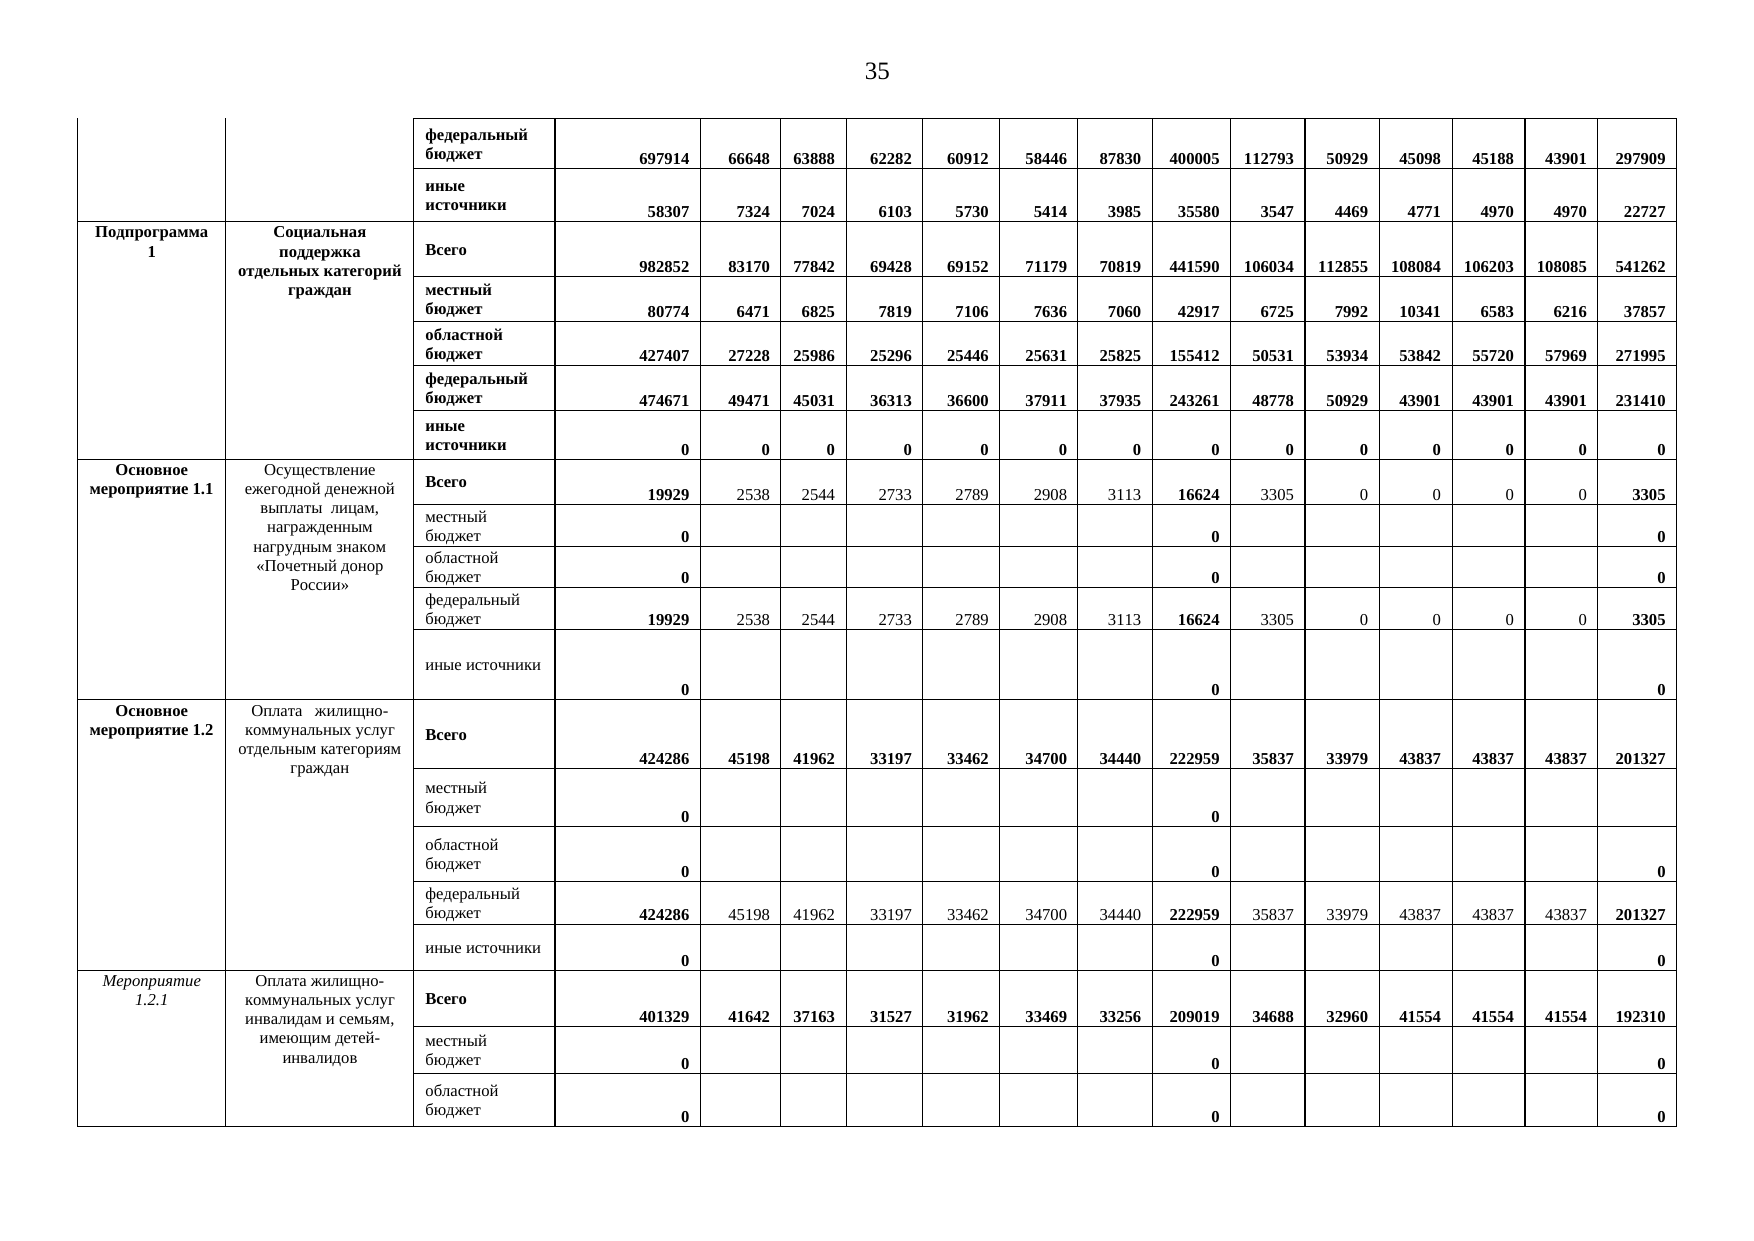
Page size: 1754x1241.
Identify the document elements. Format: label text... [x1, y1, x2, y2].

table_cell 43837 [1453, 882, 1524, 924]
table_cell 0 [1526, 588, 1597, 629]
table_cell 50929 [1306, 119, 1379, 168]
table_cell 297909 [1598, 119, 1676, 168]
table_cell 33256 [1078, 971, 1152, 1026]
table_cell 243261 [1153, 366, 1230, 410]
table_cell [1380, 547, 1452, 587]
table_cell 0 [1453, 460, 1524, 504]
table_cell 3547 [1231, 169, 1304, 221]
table_cell 0 [1598, 411, 1676, 459]
table_cell 0 [1306, 588, 1379, 629]
table_cell федеральный бюджет [414, 588, 554, 629]
table_cell [701, 505, 780, 546]
table_cell 77842 [781, 222, 846, 276]
table_cell иные источники [414, 169, 554, 221]
table_cell 231410 [1598, 366, 1676, 410]
table_cell Всего [414, 460, 554, 504]
table_cell [1000, 827, 1077, 881]
table_cell 0 [1153, 505, 1230, 546]
table_cell 3305 [1598, 588, 1676, 629]
table_cell федеральный бюджет [414, 366, 554, 410]
table_cell [1231, 547, 1304, 587]
table_cell 0 [1526, 411, 1597, 459]
table_cell 66648 [701, 119, 780, 168]
table_cell 0 [1231, 411, 1304, 459]
table_cell 0 [556, 769, 700, 826]
table_cell 71179 [1000, 222, 1077, 276]
table_cell 27228 [701, 322, 780, 365]
table_cell 41554 [1453, 971, 1524, 1026]
table_cell 0 [556, 1027, 700, 1073]
table_cell 2908 [1000, 460, 1077, 504]
table_cell местный бюджет [414, 505, 554, 546]
table_cell [1231, 827, 1304, 881]
table_cell 0 [1598, 547, 1676, 587]
table_cell 2733 [847, 588, 922, 629]
table_cell [781, 630, 846, 699]
table_cell [1306, 505, 1379, 546]
table_cell Оплата жилищно-коммунальных услуг инвалидам и семьям, имеющим детей-инвалидов [226, 971, 413, 1126]
table_cell 50929 [1306, 366, 1379, 410]
table_cell [923, 505, 999, 546]
table_cell 106034 [1231, 222, 1304, 276]
table_cell 43837 [1453, 700, 1524, 768]
table_cell 41962 [781, 882, 846, 924]
table_cell 53934 [1306, 322, 1379, 365]
table_cell [847, 827, 922, 881]
table_cell 7106 [923, 277, 999, 321]
table_cell 427407 [556, 322, 700, 365]
table_cell 7819 [847, 277, 922, 321]
table_cell 222959 [1153, 700, 1230, 768]
table_cell [923, 925, 999, 970]
table_cell 0 [556, 1074, 700, 1126]
table_cell 57969 [1526, 322, 1597, 365]
table_cell иные источники [414, 630, 554, 699]
table_cell 5414 [1000, 169, 1077, 221]
table_cell 0 [1380, 460, 1452, 504]
table_cell 87830 [1078, 119, 1152, 168]
table_cell [701, 547, 780, 587]
table_cell 58446 [1000, 119, 1077, 168]
table_cell 0 [1598, 827, 1676, 881]
table_cell 0 [1598, 630, 1676, 699]
table_cell 424286 [556, 882, 700, 924]
table_cell 106203 [1453, 222, 1524, 276]
table_cell 53842 [1380, 322, 1452, 365]
table_cell областной бюджет [414, 827, 554, 881]
table_cell [847, 769, 922, 826]
table_cell 16624 [1153, 588, 1230, 629]
table_cell 45198 [701, 882, 780, 924]
table_cell 45188 [1453, 119, 1524, 168]
table_cell Основное мероприятие 1.2 [78, 700, 225, 970]
table_cell 33197 [847, 700, 922, 768]
table_cell [1306, 547, 1379, 587]
table_cell 45031 [781, 366, 846, 410]
table_cell [1380, 630, 1452, 699]
table_cell 271995 [1598, 322, 1676, 365]
table_cell [781, 505, 846, 546]
table_cell 2544 [781, 460, 846, 504]
table_cell 400005 [1153, 119, 1230, 168]
table_cell 37857 [1598, 277, 1676, 321]
table_cell [701, 925, 780, 970]
table_cell [1231, 1074, 1304, 1126]
table_cell 6825 [781, 277, 846, 321]
table_cell 474671 [556, 366, 700, 410]
table_cell 41554 [1526, 971, 1597, 1026]
table_cell 45098 [1380, 119, 1452, 168]
table_cell 69428 [847, 222, 922, 276]
table_cell [1078, 1027, 1152, 1073]
table_cell 0 [556, 925, 700, 970]
table_cell 0 [781, 411, 846, 459]
table_cell [1000, 769, 1077, 826]
table_cell 112793 [1231, 119, 1304, 168]
table_cell 33979 [1306, 700, 1379, 768]
table_cell 0 [1306, 460, 1379, 504]
table_cell 3305 [1231, 588, 1304, 629]
table_cell [1526, 769, 1597, 826]
table_cell [923, 1074, 999, 1126]
table_cell 0 [1153, 411, 1230, 459]
table_cell 112855 [1306, 222, 1379, 276]
table_cell 3113 [1078, 460, 1152, 504]
table_cell [1453, 630, 1524, 699]
table_cell 43837 [1526, 882, 1597, 924]
table_cell 31962 [923, 971, 999, 1026]
table_cell 36600 [923, 366, 999, 410]
table_cell [1000, 1027, 1077, 1073]
table_cell [1453, 547, 1524, 587]
table_cell [847, 630, 922, 699]
table_cell 37935 [1078, 366, 1152, 410]
table_cell 6725 [1231, 277, 1304, 321]
table_cell 25825 [1078, 322, 1152, 365]
table_cell 2789 [923, 588, 999, 629]
table_cell Всего [414, 700, 554, 768]
table_cell [1078, 547, 1152, 587]
table_cell 7024 [781, 169, 846, 221]
table_cell Подпрограмма 1 [78, 222, 225, 459]
table_cell 0 [1380, 411, 1452, 459]
table_cell 80774 [556, 277, 700, 321]
table_cell [701, 827, 780, 881]
table_cell Социальная поддержка отдельных категорий граждан [226, 222, 413, 459]
table_cell 0 [1153, 1074, 1230, 1126]
table_cell [1380, 1074, 1452, 1126]
table_cell 42917 [1153, 277, 1230, 321]
table_cell [1306, 827, 1379, 881]
table_cell [1231, 505, 1304, 546]
table_cell 41962 [781, 700, 846, 768]
table_cell [923, 827, 999, 881]
table_cell 108084 [1380, 222, 1452, 276]
table_cell [1078, 630, 1152, 699]
table_cell 155412 [1153, 322, 1230, 365]
table_cell 3985 [1078, 169, 1152, 221]
table_cell 36313 [847, 366, 922, 410]
table_cell [701, 1027, 780, 1073]
table_cell 60912 [923, 119, 999, 168]
table_cell 7324 [701, 169, 780, 221]
table_cell [847, 1027, 922, 1073]
table_cell 33462 [923, 882, 999, 924]
table_cell 43901 [1453, 366, 1524, 410]
table_cell местный бюджет [414, 769, 554, 826]
table_cell 209019 [1153, 971, 1230, 1026]
table_cell 0 [923, 411, 999, 459]
table_cell 0 [1078, 411, 1152, 459]
table_cell [1526, 547, 1597, 587]
table_cell 5730 [923, 169, 999, 221]
table_cell [701, 769, 780, 826]
table_cell 0 [556, 411, 700, 459]
table_cell 34700 [1000, 700, 1077, 768]
table_cell [1526, 1074, 1597, 1126]
table_cell 16624 [1153, 460, 1230, 504]
table_cell 0 [1306, 411, 1379, 459]
table_cell [1078, 769, 1152, 826]
table_cell 192310 [1598, 971, 1676, 1026]
table_cell [1000, 505, 1077, 546]
table_cell [1000, 925, 1077, 970]
table_cell 33979 [1306, 882, 1379, 924]
table_cell [1526, 630, 1597, 699]
table_cell 0 [847, 411, 922, 459]
table_cell [923, 547, 999, 587]
table_cell [781, 1074, 846, 1126]
table_cell [1078, 505, 1152, 546]
table_cell [1453, 505, 1524, 546]
table_cell 25631 [1000, 322, 1077, 365]
table_cell [1306, 630, 1379, 699]
table_cell 69152 [923, 222, 999, 276]
table_cell 0 [701, 411, 780, 459]
table_cell [1380, 827, 1452, 881]
table_cell областной бюджет [414, 547, 554, 587]
table_cell 49471 [701, 366, 780, 410]
table_cell 35580 [1153, 169, 1230, 221]
table_cell 108085 [1526, 222, 1597, 276]
table_cell [847, 1074, 922, 1126]
table_cell 201327 [1598, 700, 1676, 768]
table_cell 33469 [1000, 971, 1077, 1026]
table_cell 2538 [701, 588, 780, 629]
table_cell 0 [1153, 1027, 1230, 1073]
table_cell 4970 [1526, 169, 1597, 221]
table_cell областной бюджет [414, 1074, 554, 1126]
table_cell 37163 [781, 971, 846, 1026]
table_cell 10341 [1380, 277, 1452, 321]
table_cell [1306, 769, 1379, 826]
table_cell [1526, 1027, 1597, 1073]
table_cell [781, 547, 846, 587]
table_cell 541262 [1598, 222, 1676, 276]
table_cell 35837 [1231, 700, 1304, 768]
table_cell 3305 [1598, 460, 1676, 504]
table_cell [847, 547, 922, 587]
table_cell 6216 [1526, 277, 1597, 321]
table_cell 0 [1153, 630, 1230, 699]
table_cell 63888 [781, 119, 846, 168]
table_cell 0 [1598, 925, 1676, 970]
table_cell 0 [1598, 505, 1676, 546]
table_cell 25446 [923, 322, 999, 365]
table_cell [923, 769, 999, 826]
table_cell 401329 [556, 971, 700, 1026]
table_cell 34700 [1000, 882, 1077, 924]
table_cell [847, 505, 922, 546]
table_cell [1526, 505, 1597, 546]
table_cell местный бюджет [414, 1027, 554, 1073]
table_cell Всего [414, 971, 554, 1026]
table_cell 2733 [847, 460, 922, 504]
table_cell Всего [414, 222, 554, 276]
table_cell [1380, 769, 1452, 826]
table_cell 43901 [1380, 366, 1452, 410]
table_cell 34440 [1078, 882, 1152, 924]
table_cell 7992 [1306, 277, 1379, 321]
table_cell [923, 1027, 999, 1073]
table_cell 0 [1453, 588, 1524, 629]
table_cell 34688 [1231, 971, 1304, 1026]
table_cell федеральный бюджет [414, 882, 554, 924]
table_cell 25986 [781, 322, 846, 365]
table_cell 0 [556, 630, 700, 699]
table_cell [1000, 630, 1077, 699]
table_cell [923, 630, 999, 699]
table_cell 43837 [1526, 700, 1597, 768]
table_cell 0 [1153, 769, 1230, 826]
table_cell [1078, 925, 1152, 970]
table_cell 0 [556, 505, 700, 546]
table_cell 19929 [556, 460, 700, 504]
table_cell 4970 [1453, 169, 1524, 221]
table_cell 2908 [1000, 588, 1077, 629]
table_cell 43837 [1380, 882, 1452, 924]
table_cell 0 [556, 547, 700, 587]
table_cell 25296 [847, 322, 922, 365]
table_cell [1078, 1074, 1152, 1126]
table_cell 4469 [1306, 169, 1379, 221]
table_cell [1526, 827, 1597, 881]
table_cell 2789 [923, 460, 999, 504]
table_cell [781, 925, 846, 970]
table_cell федеральный бюджет [414, 119, 554, 168]
table_cell 0 [1598, 1074, 1676, 1126]
table_cell [847, 925, 922, 970]
table_cell [1231, 769, 1304, 826]
table_cell 50531 [1231, 322, 1304, 365]
table_cell 0 [1380, 588, 1452, 629]
table_cell 2544 [781, 588, 846, 629]
table_cell Оплата жилищно-коммунальных услуг отдельным категориям граждан [226, 700, 413, 970]
table_cell 43901 [1526, 119, 1597, 168]
table_cell [1526, 925, 1597, 970]
table_cell 0 [1526, 460, 1597, 504]
table_cell 6103 [847, 169, 922, 221]
table_cell Основное мероприятие 1.1 [78, 460, 225, 699]
table_cell [781, 827, 846, 881]
table_cell 0 [1000, 411, 1077, 459]
table_cell 33462 [923, 700, 999, 768]
table_cell 0 [1153, 827, 1230, 881]
table_cell местный бюджет [414, 277, 554, 321]
table_cell [1453, 1027, 1524, 1073]
table_cell 0 [556, 827, 700, 881]
table_cell 43837 [1380, 700, 1452, 768]
table_cell 0 [1153, 547, 1230, 587]
table_cell 58307 [556, 169, 700, 221]
table_cell 982852 [556, 222, 700, 276]
table_cell [1306, 1027, 1379, 1073]
table_cell [1306, 1074, 1379, 1126]
table_cell [1453, 1074, 1524, 1126]
table_cell 41554 [1380, 971, 1452, 1026]
table_cell [1380, 1027, 1452, 1073]
table_cell 70819 [1078, 222, 1152, 276]
table_cell 4771 [1380, 169, 1452, 221]
table_cell 43901 [1526, 366, 1597, 410]
table_cell 22727 [1598, 169, 1676, 221]
table_cell 48778 [1231, 366, 1304, 410]
table_cell [1078, 827, 1152, 881]
table_cell 6583 [1453, 277, 1524, 321]
table_cell 222959 [1153, 882, 1230, 924]
table_cell 33197 [847, 882, 922, 924]
table_cell 7060 [1078, 277, 1152, 321]
table_cell иные источники [414, 411, 554, 459]
table_cell 0 [1153, 925, 1230, 970]
table_cell 41642 [701, 971, 780, 1026]
table_cell 0 [1598, 1027, 1676, 1073]
table_cell 32960 [1306, 971, 1379, 1026]
table_cell 697914 [556, 119, 700, 168]
table_cell 6471 [701, 277, 780, 321]
table_cell иные источники [414, 925, 554, 970]
table_cell [1598, 769, 1676, 826]
table_cell 424286 [556, 700, 700, 768]
table_cell [1306, 925, 1379, 970]
table_cell 31527 [847, 971, 922, 1026]
table_cell [781, 1027, 846, 1073]
table_cell Осуществление ежегодной денежной выплаты лицам, награжденным нагрудным знаком «Почетный донор России» [226, 460, 413, 699]
table_cell 2538 [701, 460, 780, 504]
table_cell [701, 630, 780, 699]
table_cell [1453, 925, 1524, 970]
table_cell 19929 [556, 588, 700, 629]
table_cell [781, 769, 846, 826]
table_cell 37911 [1000, 366, 1077, 410]
table_cell областной бюджет [414, 322, 554, 365]
table_cell [1231, 630, 1304, 699]
table_cell 3305 [1231, 460, 1304, 504]
table_cell 62282 [847, 119, 922, 168]
table_cell 7636 [1000, 277, 1077, 321]
table_cell [1000, 1074, 1077, 1126]
table_cell 55720 [1453, 322, 1524, 365]
table_cell 45198 [701, 700, 780, 768]
table_cell 201327 [1598, 882, 1676, 924]
table_cell 34440 [1078, 700, 1152, 768]
table_cell 3113 [1078, 588, 1152, 629]
table_cell [1380, 925, 1452, 970]
table_cell 0 [1453, 411, 1524, 459]
table_cell 35837 [1231, 882, 1304, 924]
table_cell [1453, 827, 1524, 881]
table_cell [1231, 925, 1304, 970]
table_cell 83170 [701, 222, 780, 276]
table_cell [1453, 769, 1524, 826]
table_cell [1380, 505, 1452, 546]
table_cell [1000, 547, 1077, 587]
table_cell [1231, 1027, 1304, 1073]
table_cell Мероприятие 1.2.1 [78, 971, 225, 1126]
table_cell [701, 1074, 780, 1126]
table_cell 441590 [1153, 222, 1230, 276]
